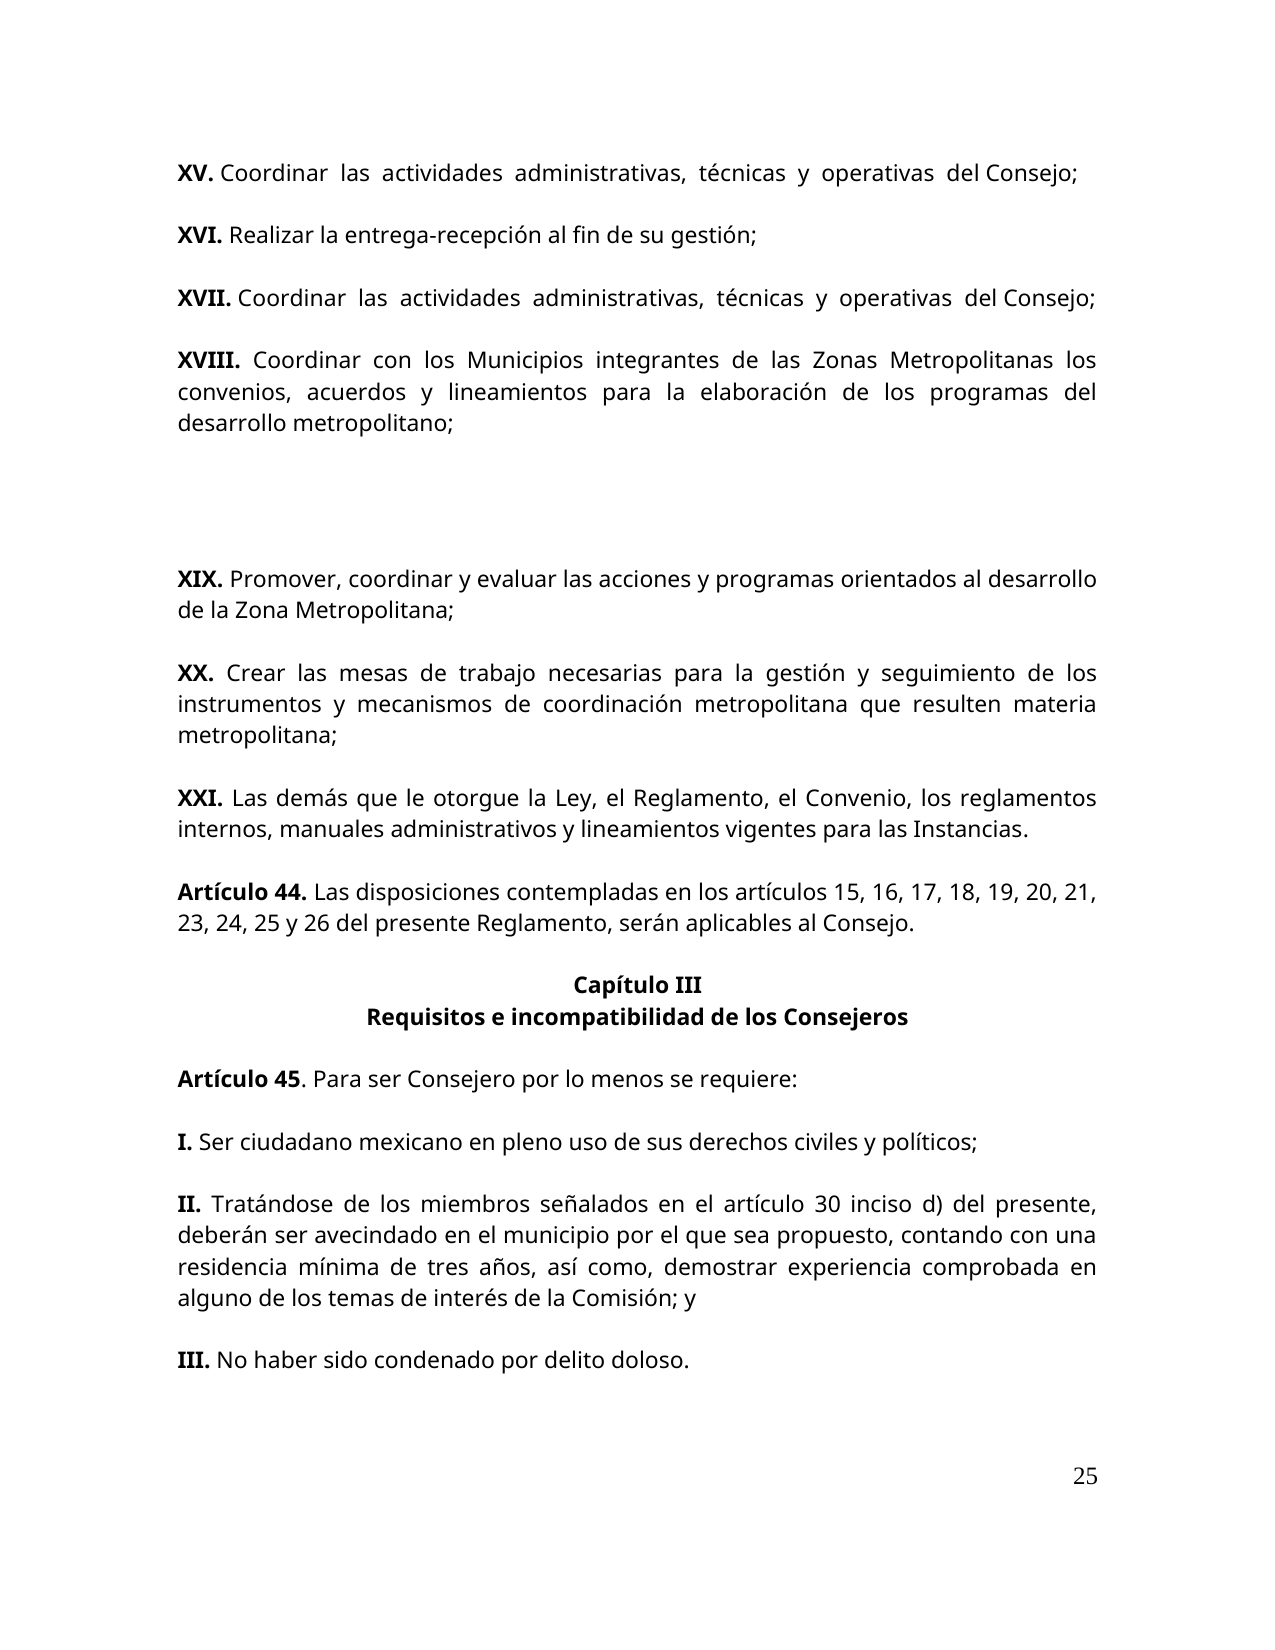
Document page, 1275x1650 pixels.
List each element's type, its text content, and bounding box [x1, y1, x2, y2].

text XVII. Coordinar las actividades administrativas, técnicas y operativas del Consejo; [177, 282, 1098, 313]
text XIX. Promover, coordinar y evaluar las acciones y programas orientados al desarrollo de la Zona Metropolitana; [177, 563, 1098, 625]
text Artículo 44. Las disposiciones contempladas en los artículos 15, 16, 17, 18, 19, 20, 21, 23, 24, 25 y 26 del presente Reglamento, serán aplicables al Consejo. [177, 875, 1098, 938]
text XV. Coordinar las actividades administrativas, técnicas y operativas del Consejo; [177, 157, 1098, 188]
text XVI. Realizar la entrega-recepción al fin de su gestión; [177, 219, 1098, 250]
text XVIII. Coordinar con los Municipios integrantes de las Zonas Metropolitanas los convenios, acuerdos y lineamientos para la elaboración de los programas del desarrollo metropolitano; [177, 344, 1098, 438]
text Requisitos e incompatibilidad de los Consejeros [177, 1000, 1098, 1032]
text XX. Crear las mesas de trabajo necesarias para la gestión y seguimiento de los instrumentos y mecanismos de coordinación metropolitana que resulten materia metropolitana; [177, 657, 1098, 750]
text II. Tratándose de los miembros señalados en el artículo 30 inciso d) del presente, deberán ser avecindado en el municipio por el que sea propuesto, contando con una residencia mínima de tres años, así como, demostrar experiencia comprobada en alguno de los temas de interés de la Comisión; y [177, 1188, 1098, 1313]
text XXI. Las demás que le otorgue la Ley, el Reglamento, el Convenio, los reglamentos internos, manuales administrativos y lineamientos vigentes para las Instancias. [177, 782, 1098, 844]
text I. Ser ciudadano mexicano en pleno uso de sus derechos civiles y políticos; [177, 1125, 1098, 1157]
text Artículo 45. Para ser Consejero por lo menos se requiere: [177, 1063, 1098, 1094]
text III. No haber sido condenado por delito doloso. [177, 1344, 1098, 1375]
text Capítulo III [177, 969, 1098, 1000]
